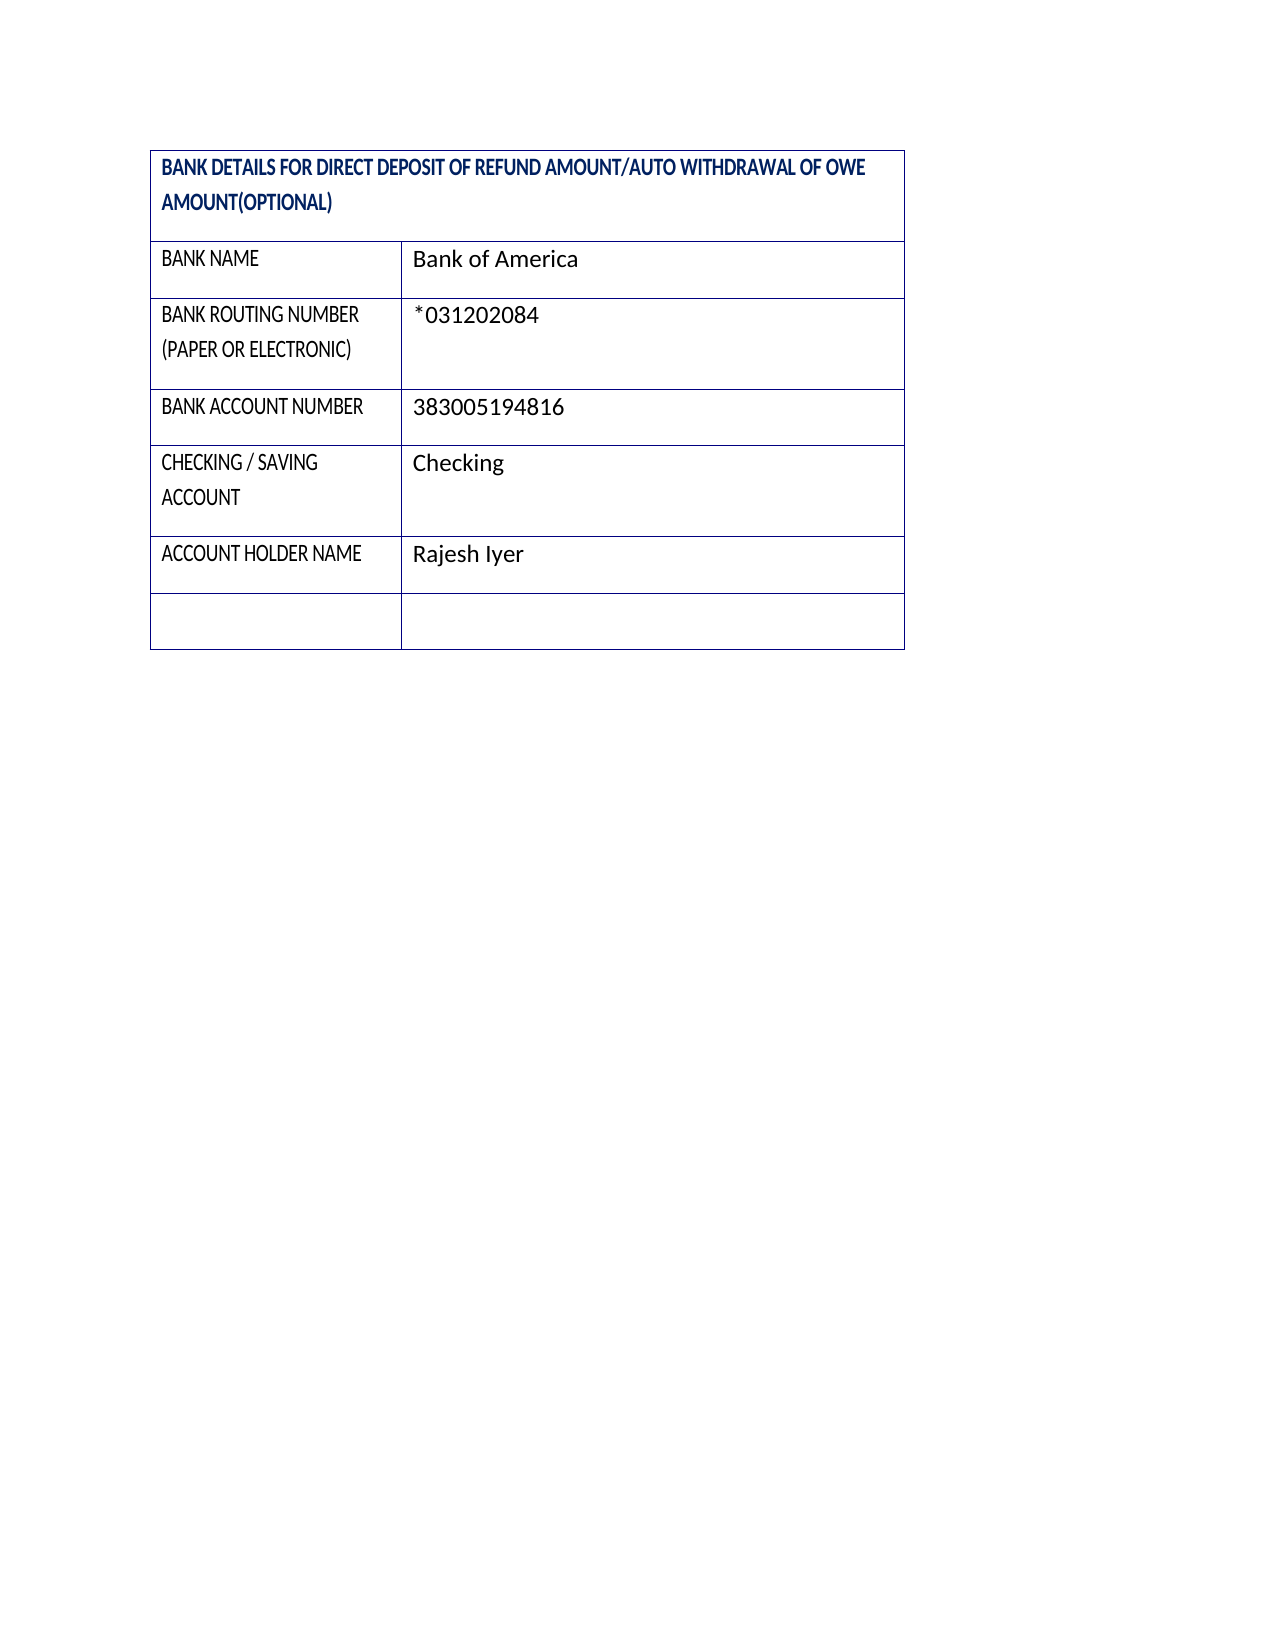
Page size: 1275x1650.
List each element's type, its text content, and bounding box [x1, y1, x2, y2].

table_cell Checking [402, 446, 904, 536]
table_cell Rajesh Iyer [402, 537, 904, 592]
table_cell Bank of America [402, 242, 904, 297]
table_cell BANK ACCOUNT NUMBER [151, 390, 401, 445]
table_cell BANK ROUTING NUMBER (PAPER OR ELECTRONIC) [151, 299, 401, 389]
table_header BANK DETAILS FOR DIRECT DEPOSIT OF REFUND AMOUNT/AUTO WITHDRAWAL OF OWE AMOUNT(OPTIONAL) [151, 151, 904, 241]
table_cell ACCOUNT HOLDER NAME [151, 537, 401, 592]
table_cell [402, 594, 904, 649]
table_cell [151, 594, 401, 649]
table_cell *031202084 [402, 299, 904, 389]
table_cell BANK NAME [151, 242, 401, 297]
table_cell CHECKING / SAVING ACCOUNT [151, 446, 401, 536]
table_cell 383005194816 [402, 390, 904, 445]
